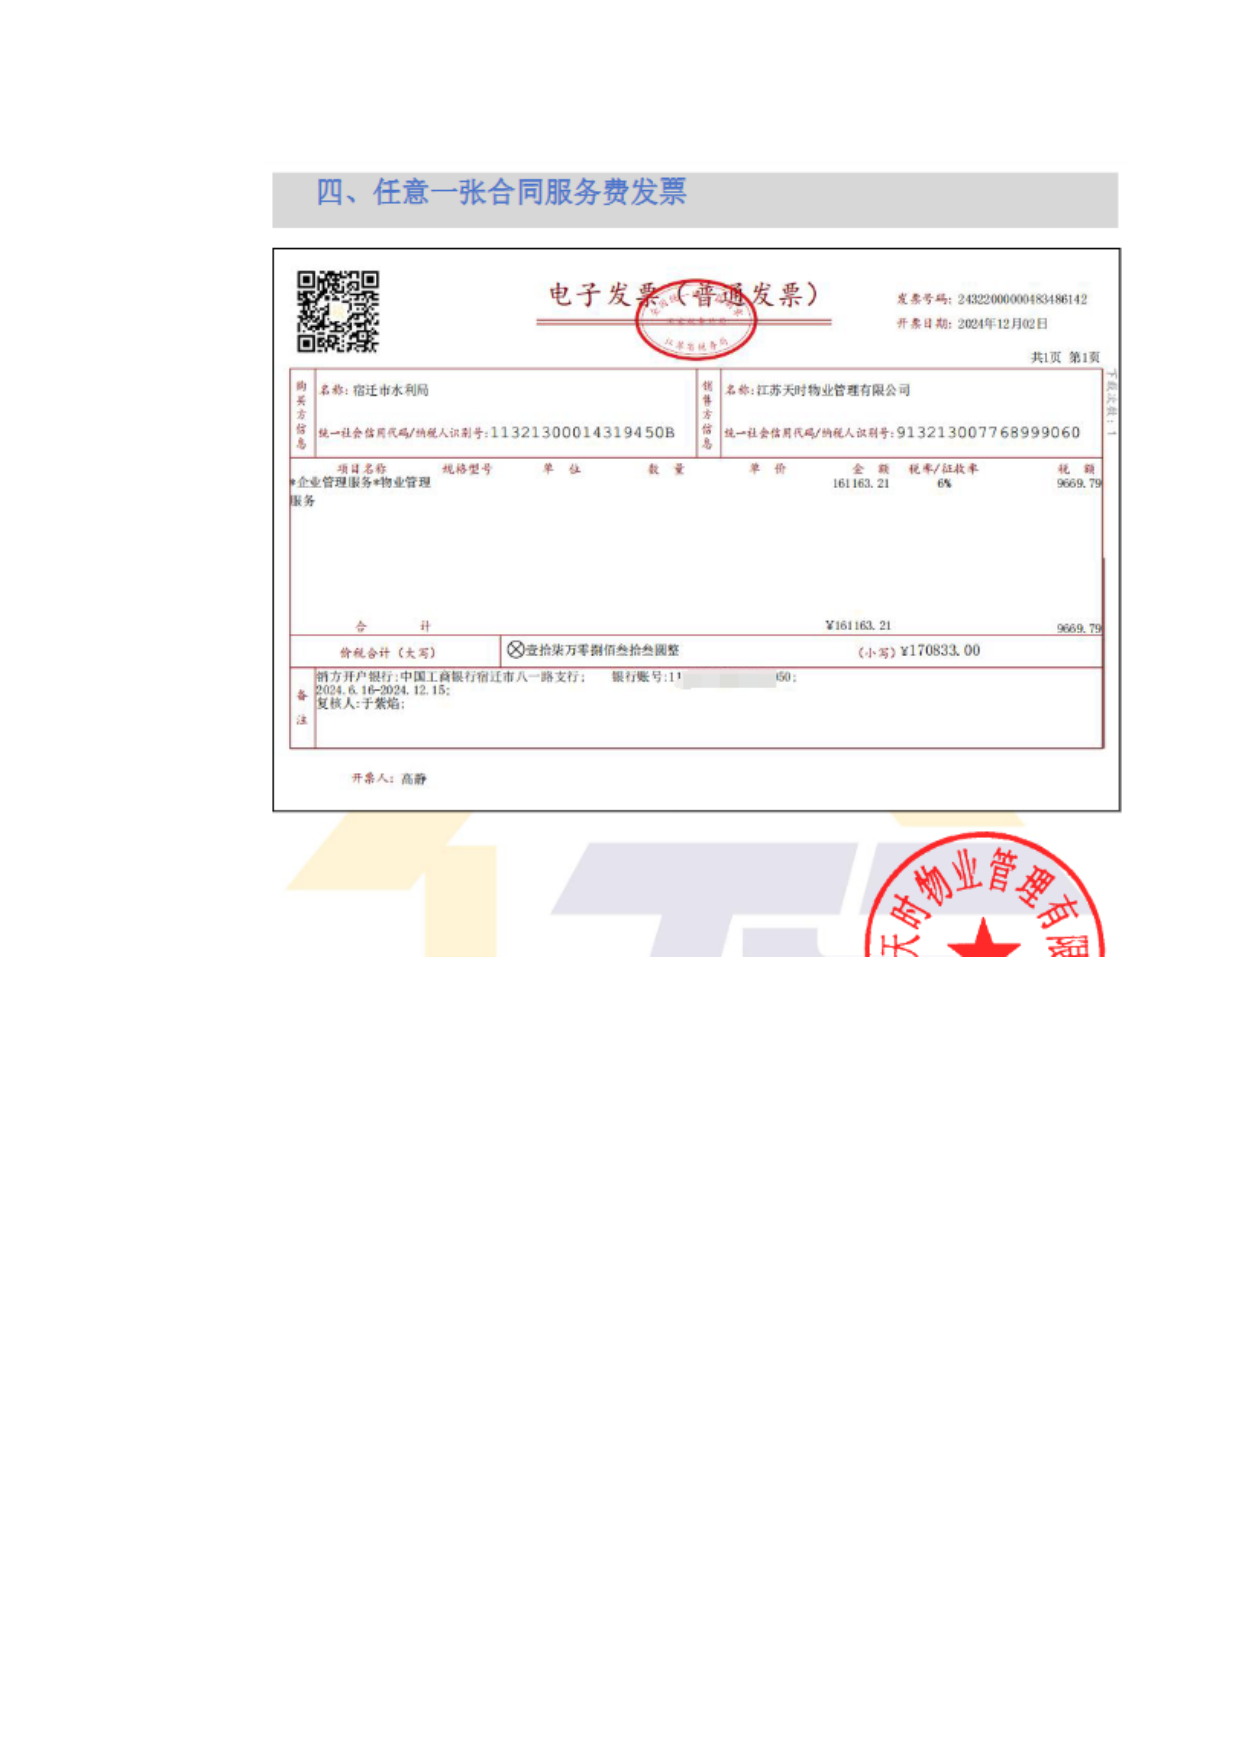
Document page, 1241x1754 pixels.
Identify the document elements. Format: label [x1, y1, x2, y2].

picture [262, 162, 1128, 957]
